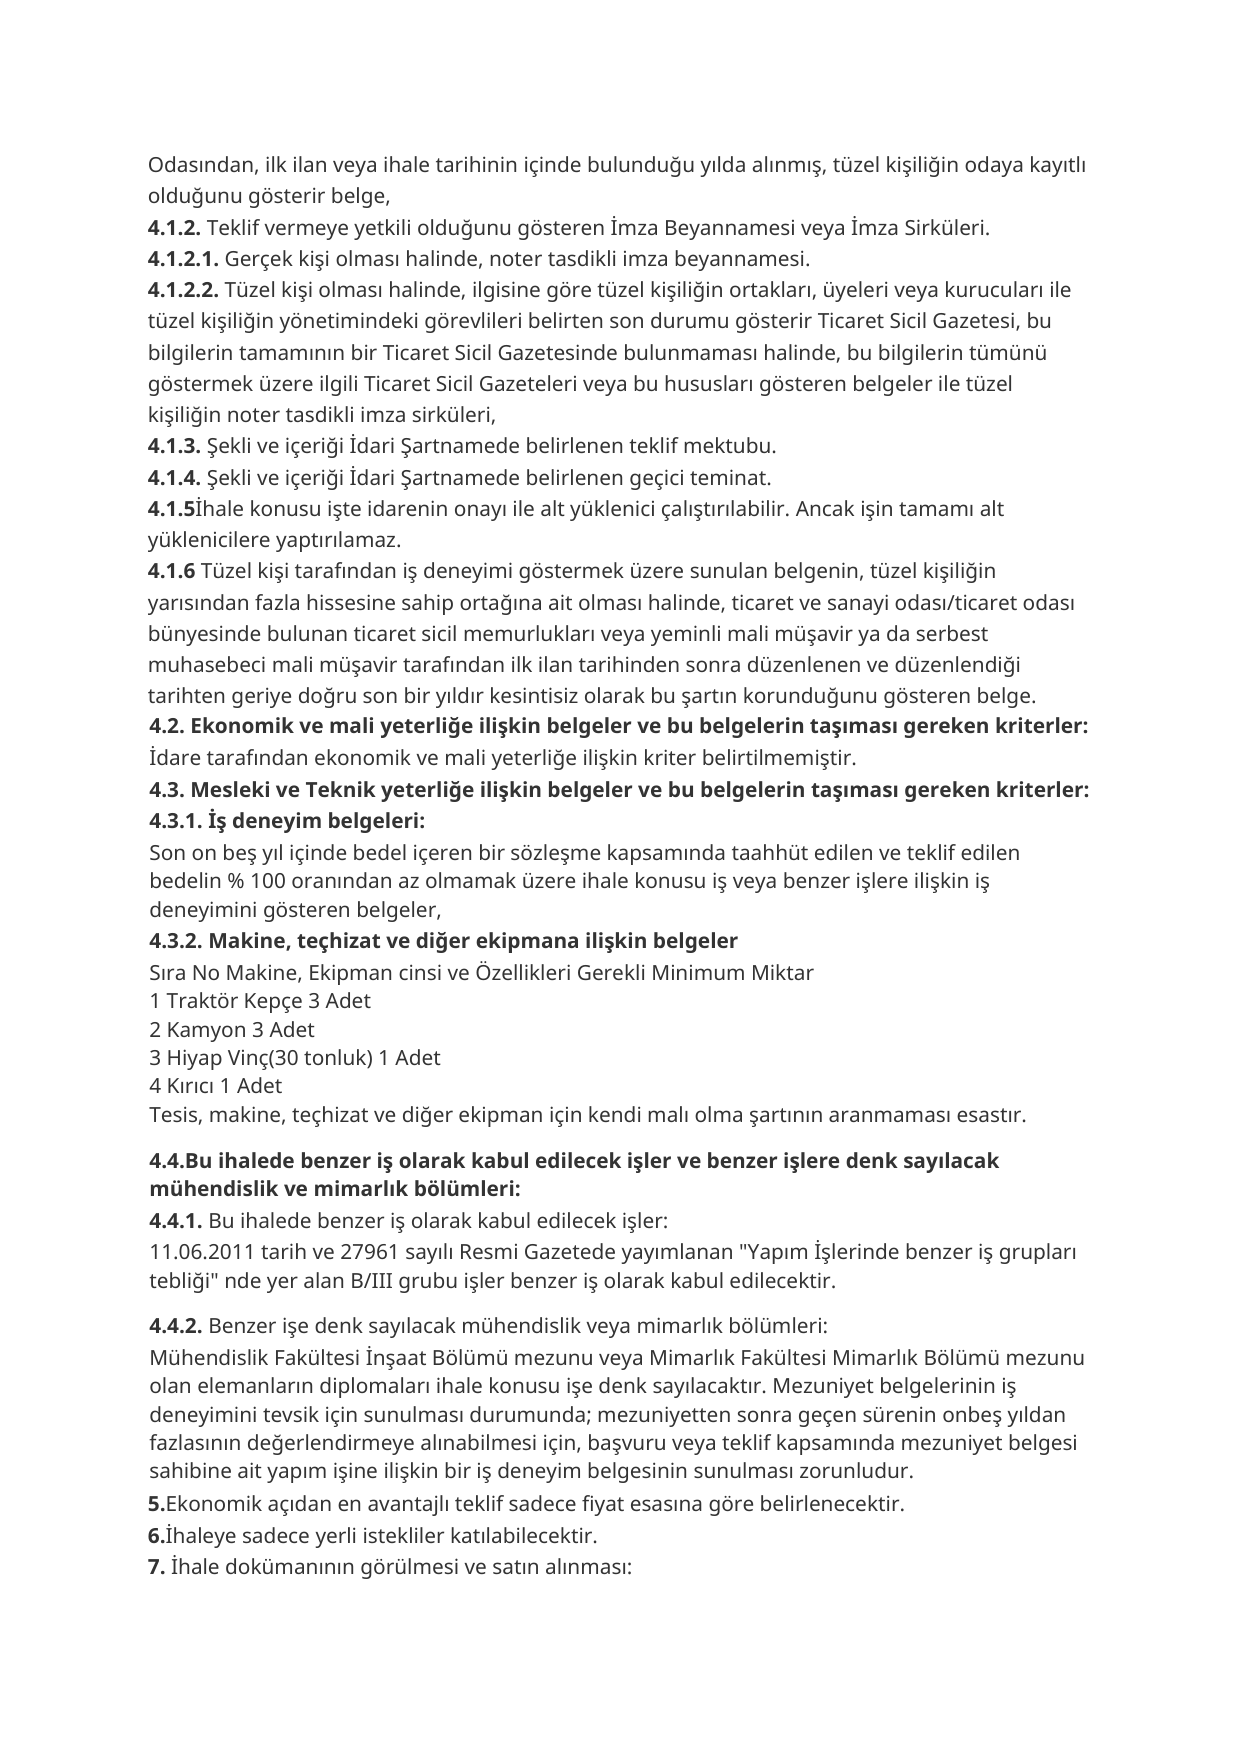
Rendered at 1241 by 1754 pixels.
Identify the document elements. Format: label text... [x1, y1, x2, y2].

table_cell Son on beş yıl içinde bedel içeren bir sözleşme kapsamında taahhüt edilen ve teklif edilen bedelin % 100 oranından az olmamak üzere ihale konusu iş veya benzer işlere ilişkin iş deneyimini gösteren belgeler, [148, 836, 1093, 925]
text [148, 148, 1093, 710]
table_cell Sıra No Makine, Ekipman cinsi ve Özellikleri Gerekli Minimum Miktar 1 Traktör Kepçe 3 Adet 2 Kamyon 3 Adet 3 Hiyap Vinç(30 tonluk) 1 Adet 4 Kırıcı 1 Adet Tesis, makine, teçhizat ve diğer ekipman için kendi malı olma şartının aranmaması esastır. [148, 956, 1093, 1144]
table_cell 11.06.2011 tarih ve 27961 sayılı Resmi Gazetede yayımlanan "Yapım İşlerinde benzer iş grupları tebliği" nde yer alan B/III grubu işler benzer iş olarak kabul edilecektir. [148, 1236, 1093, 1310]
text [148, 1487, 1093, 1580]
table_cell Mühendislik Fakültesi İnşaat Bölümü mezunu veya Mimarlık Fakültesi Mimarlık Bölümü mezunu olan elemanların diplomaları ihale konusu işe denk sayılacaktır. Mezuniyet belgelerinin iş deneyimini tevsik için sunulması durumunda; mezuniyetten sonra geçen sürenin onbeş yıldan fazlasının değerlendirmeye alınabilmesi için, başvuru veya teklif kapsamında mezuniyet belgesi sahibine ait yapım işine ilişkin bir iş deneyim belgesinin sunulması zorunludur. [148, 1341, 1093, 1487]
table_cell 4.4.Bu ihalede benzer iş olarak kabul edilecek işler ve benzer işlere denk sayılacak mühendislik ve mimarlık bölümleri: [148, 1144, 1093, 1204]
table_cell 4.3.1. İş deneyim belgeleri: [148, 805, 1093, 836]
table_cell 4.3. Mesleki ve Teknik yeterliğe ilişkin belgeler ve bu belgelerin taşıması gereken kriterler: [148, 773, 1093, 805]
table_cell 4.3.2. Makine, teçhizat ve diğer ekipmana ilişkin belgeler [148, 925, 1093, 956]
table_header 4.2. Ekonomik ve mali yeterliğe ilişkin belgeler ve bu belgelerin taşıması gereken kriterler: [148, 710, 1093, 742]
table_cell 4.4.1. Bu ihalede benzer iş olarak kabul edilecek işler: [148, 1204, 1093, 1236]
table_cell 4.4.2. Benzer işe denk sayılacak mühendislik veya mimarlık bölümleri: [148, 1310, 1093, 1341]
table_cell İdare tarafından ekonomik ve mali yeterliğe ilişkin kriter belirtilmemiştir. [148, 742, 1093, 773]
